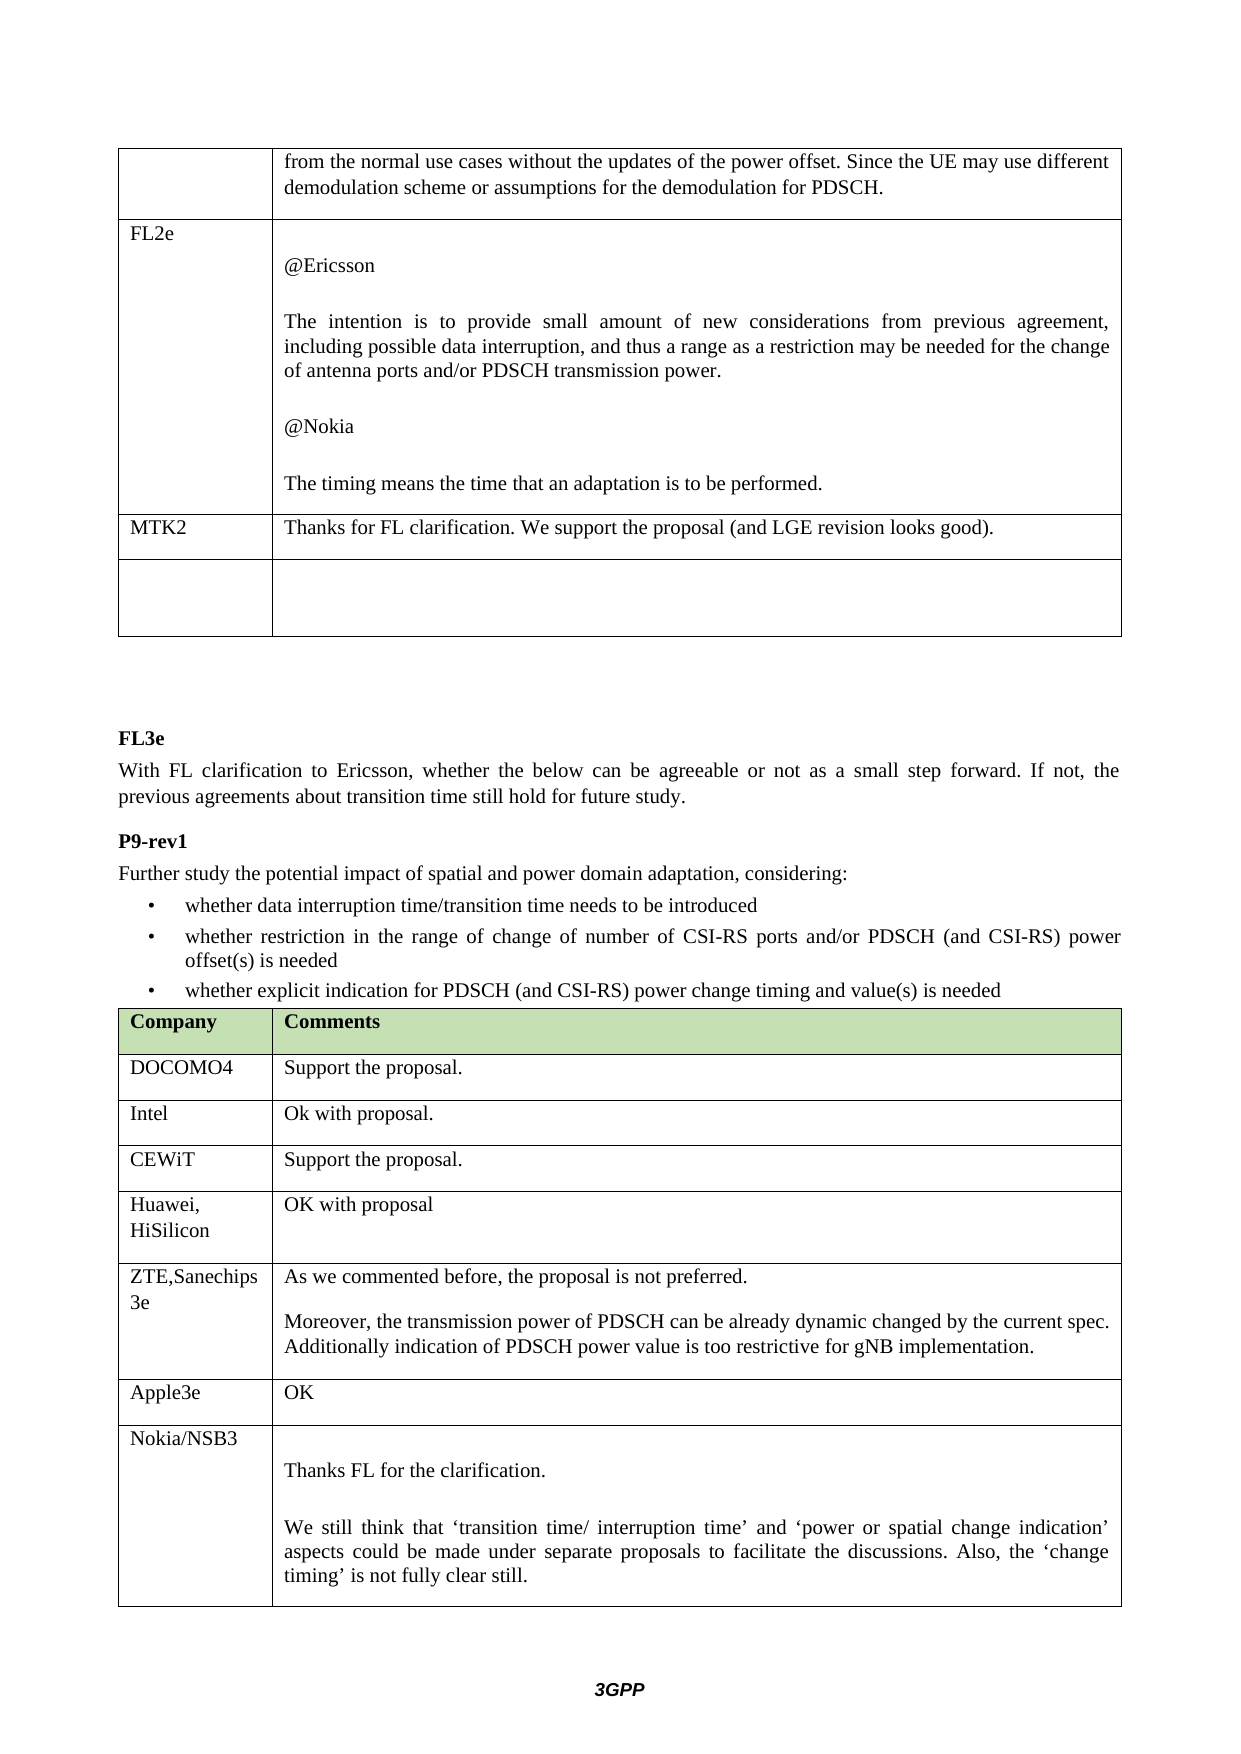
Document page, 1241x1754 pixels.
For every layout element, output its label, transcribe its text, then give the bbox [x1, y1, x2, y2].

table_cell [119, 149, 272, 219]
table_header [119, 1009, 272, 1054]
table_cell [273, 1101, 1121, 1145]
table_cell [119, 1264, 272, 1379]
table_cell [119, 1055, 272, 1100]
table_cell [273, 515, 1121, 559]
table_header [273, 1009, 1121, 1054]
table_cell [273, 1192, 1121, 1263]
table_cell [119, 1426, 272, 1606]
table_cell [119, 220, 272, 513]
list whether data interruption time/transition time needs to be introduced [148, 893, 1122, 917]
list whether explicit indication for PDSCH (and CSI-RS) power change timing and value(s) is needed [148, 978, 1122, 1002]
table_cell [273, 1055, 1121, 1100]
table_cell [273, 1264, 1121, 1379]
text With FL clarification to Ericsson, whether the below can be agreeable or not as a small step forward. If not, the previous agreements about transition time still hold for future study. [118, 758, 1122, 808]
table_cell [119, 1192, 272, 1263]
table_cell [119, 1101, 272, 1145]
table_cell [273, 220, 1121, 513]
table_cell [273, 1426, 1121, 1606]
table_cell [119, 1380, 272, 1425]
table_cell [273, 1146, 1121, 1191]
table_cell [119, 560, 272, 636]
text Further study the potential impact of spatial and power domain adaptation, considering: [118, 861, 1122, 885]
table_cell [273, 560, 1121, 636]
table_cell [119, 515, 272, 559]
list whether restriction in the range of change of number of CSI-RS ports and/or PDSCH (and CSI-RS) power offset(s) is needed [148, 923, 1122, 972]
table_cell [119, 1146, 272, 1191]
text FL3e [118, 726, 1122, 750]
text P9-rev1 [118, 829, 1122, 853]
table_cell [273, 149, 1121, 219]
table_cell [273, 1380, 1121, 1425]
